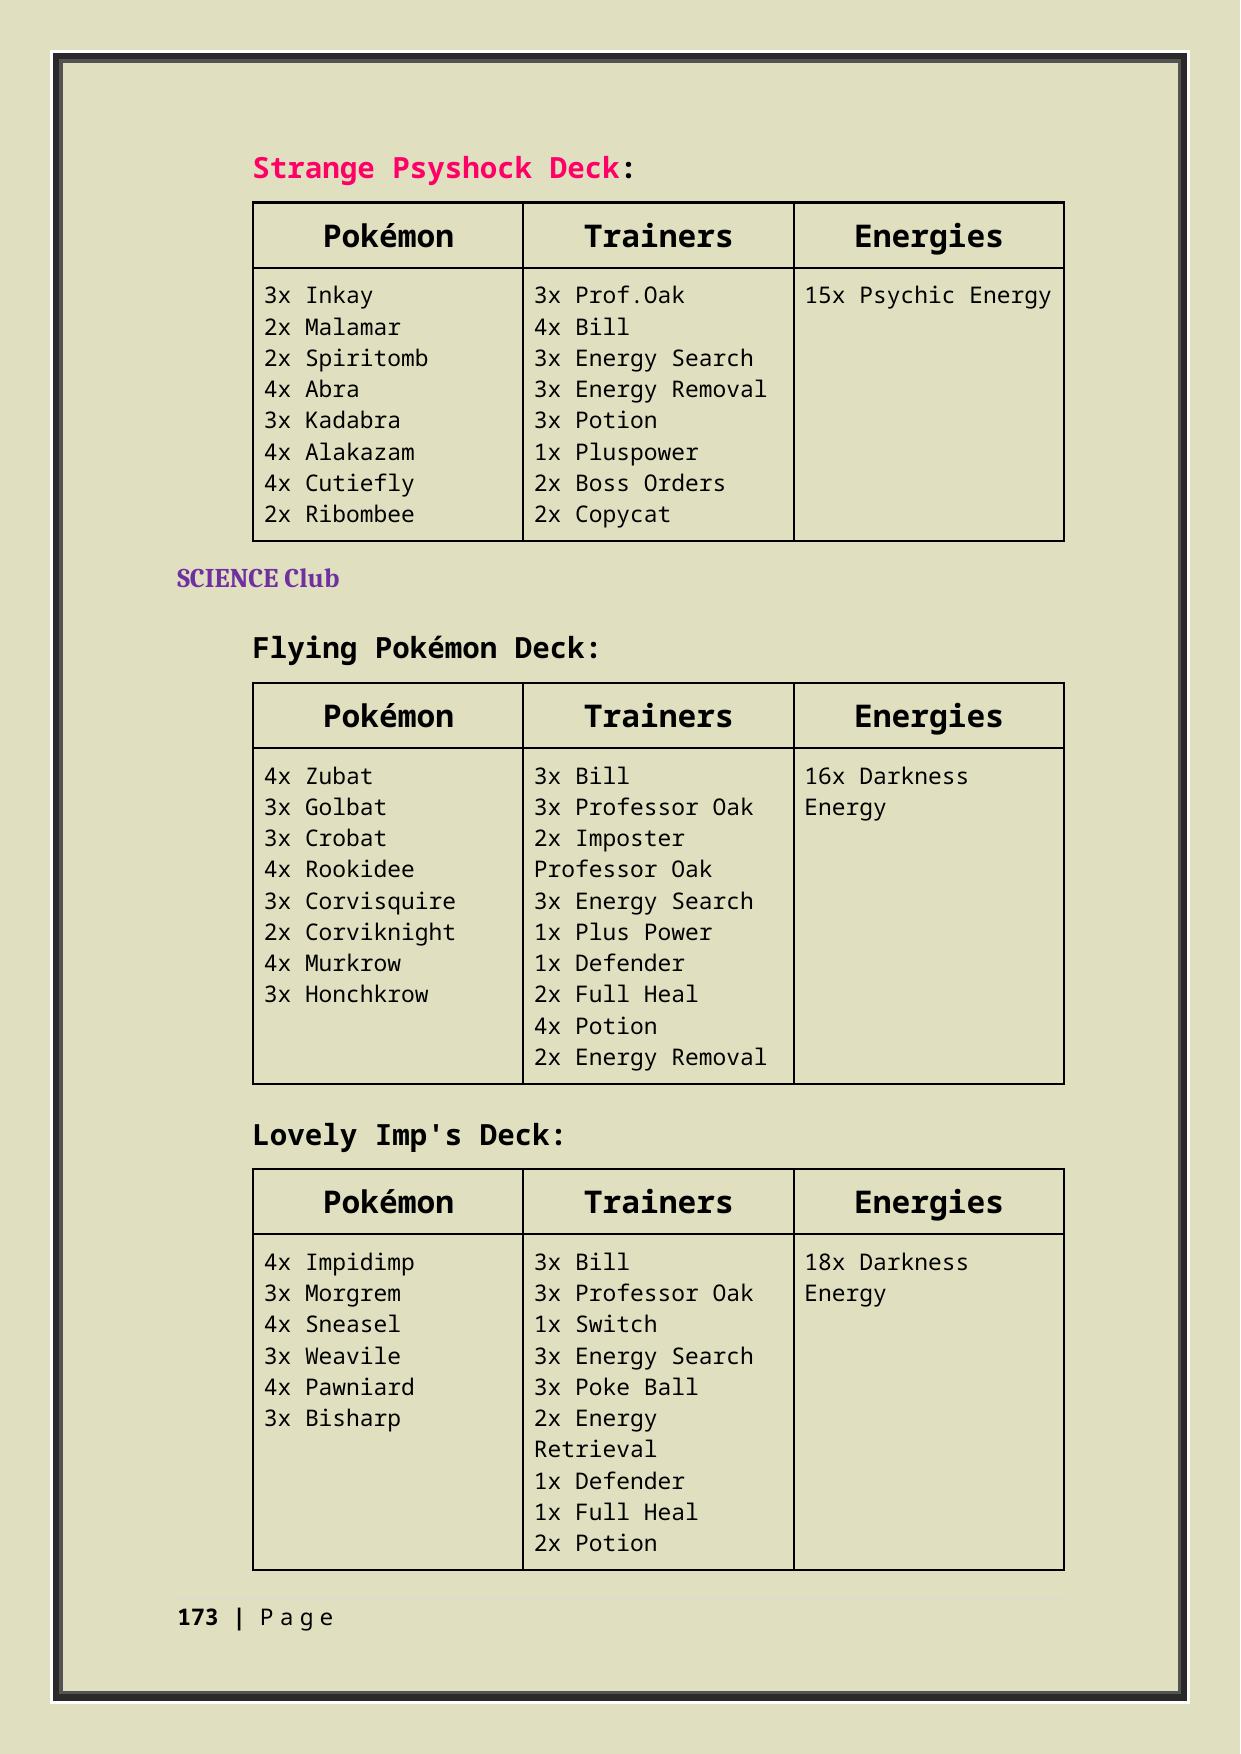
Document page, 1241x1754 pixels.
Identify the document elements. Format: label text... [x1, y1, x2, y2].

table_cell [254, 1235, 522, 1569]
table_header Energies [795, 684, 1063, 747]
table_cell 16x Darkness Energy [795, 749, 1063, 1083]
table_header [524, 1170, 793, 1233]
subtitle Strange Psyshock Deck: [252, 147, 1063, 187]
table_cell 4x Zubat 3x Golbat 3x Crobat 4x Rookidee 3x Corvisquire 2x Corviknight 4x Murkrow 3x Honchkrow [254, 749, 522, 1083]
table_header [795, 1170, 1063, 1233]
table_cell 3x Inkay 2x Malamar 2x Spiritomb 4x Abra 3x Kadabra 4x Alakazam 4x Cutiefly 2x Ribombee [254, 269, 522, 540]
table_header Trainers [524, 684, 793, 747]
subtitle Flying Pokémon Deck: [252, 628, 1063, 667]
table_cell 3x Prof.Oak 4x Bill 3x Energy Search 3x Energy Removal 3x Potion 1x Pluspower 2x Boss Orders 2x Copycat [524, 269, 793, 540]
table_header Energies [795, 204, 1063, 267]
table_header Pokémon [254, 204, 522, 267]
table_header Pokémon [254, 684, 522, 747]
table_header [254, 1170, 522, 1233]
table_cell 15x Psychic Energy [795, 269, 1063, 540]
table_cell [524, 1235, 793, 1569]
table_header Trainers [524, 204, 793, 267]
subtitle SCIENCE Club [177, 563, 1063, 594]
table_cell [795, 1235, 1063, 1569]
table_cell 3x Bill 3x Professor Oak 2x Imposter Professor Oak 3x Energy Search 1x Plus Power 1x Defender 2x Full Heal 4x Potion 2x Energy Removal [524, 749, 793, 1083]
subtitle Lovely Imp's Deck: [252, 1114, 1063, 1153]
